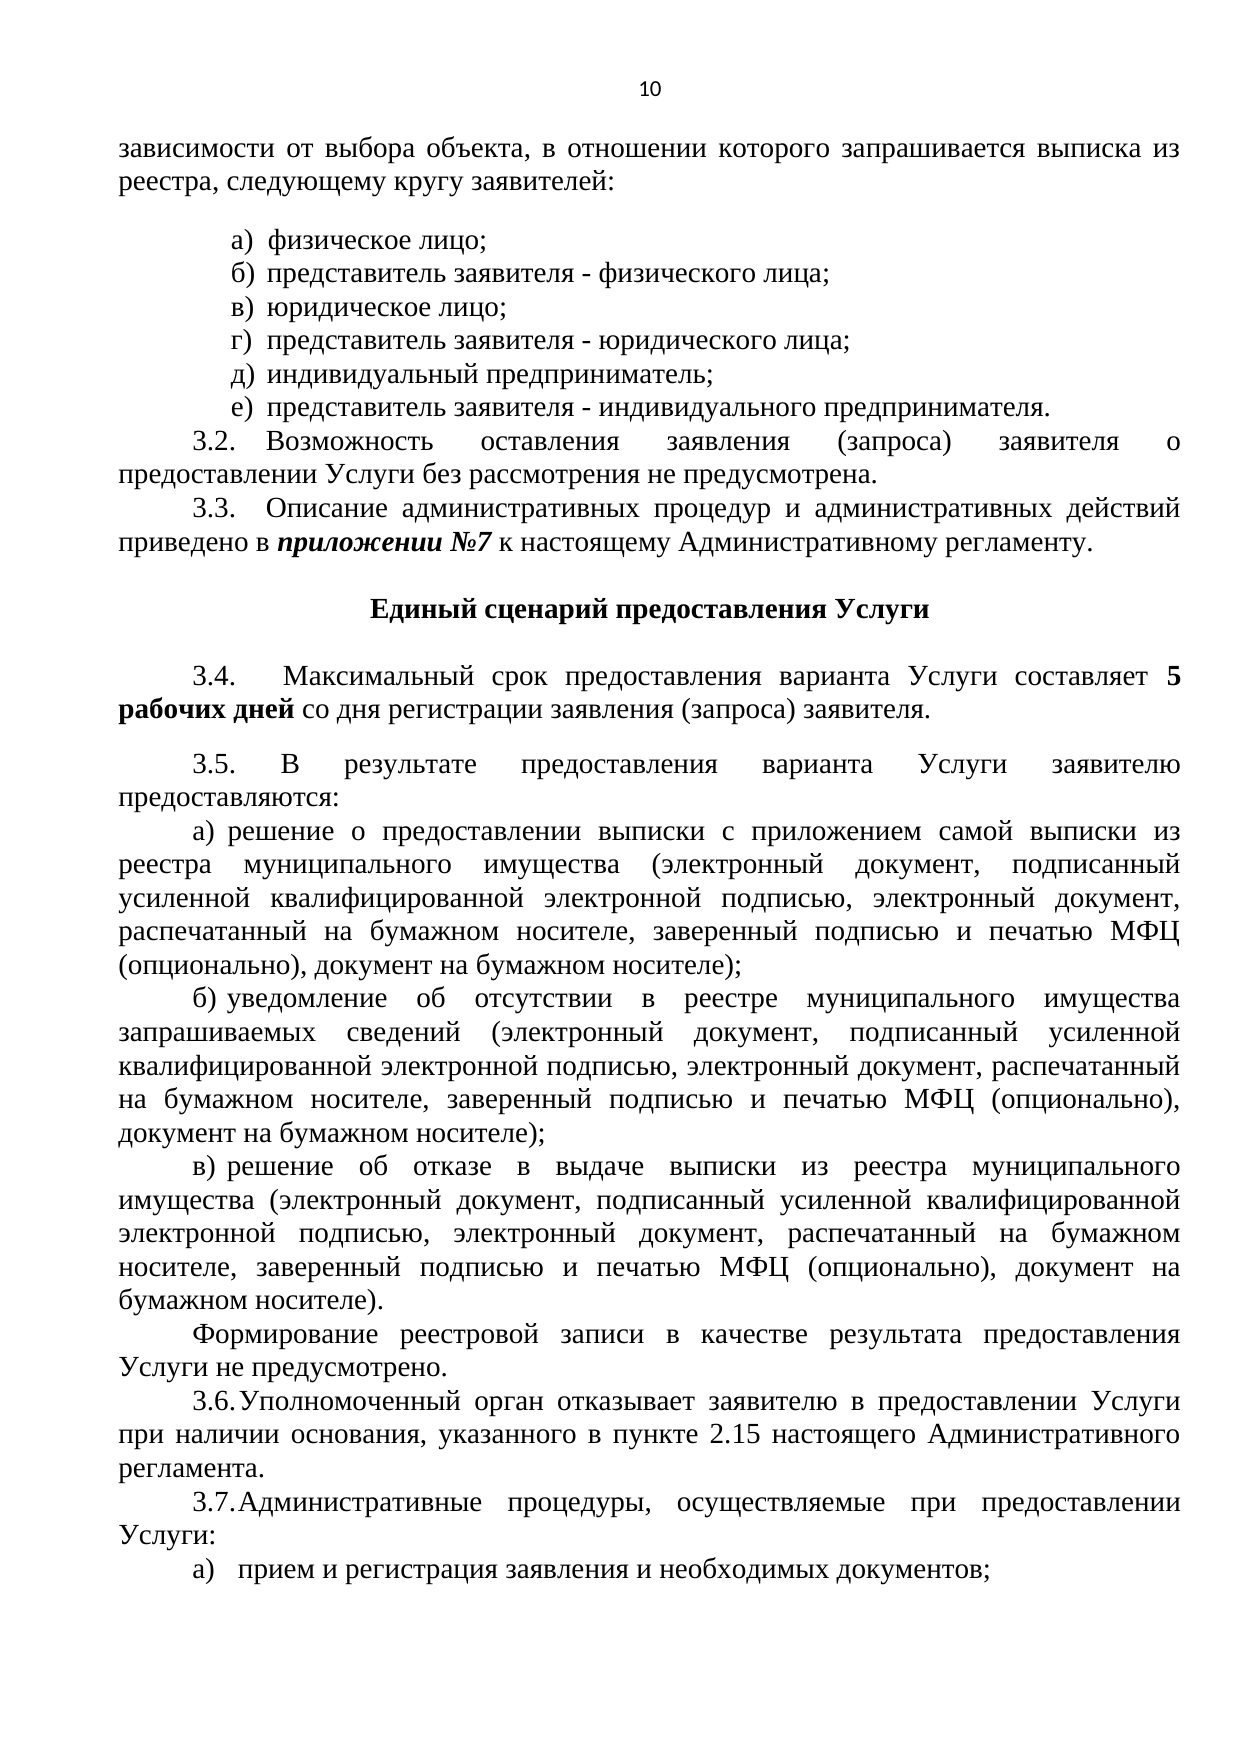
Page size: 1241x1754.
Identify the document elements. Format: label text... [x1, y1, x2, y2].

list Возможность оставления заявления (запроса) заявителя о предоставлении Услуги без рассмотрения не предусмотрена. [118, 423, 1181, 490]
list юридическое лицо; [231, 289, 1181, 322]
list представитель заявителя - юридического лица; [231, 322, 1181, 356]
text Формирование реестровой записи в качестве результата предоставления Услуги не предусмотрено. [118, 1316, 1181, 1383]
list В результате предоставления варианта Услуги заявителю предоставляются: [118, 746, 1181, 813]
list Уполномоченный орган отказывает заявителю в предоставлении Услуги при наличии основания, указанного в пункте 2.15 настоящего Административного регламента. [118, 1383, 1181, 1484]
text а) решение о предоставлении выписки с приложением самой выписки из реестра муниципального имущества (электронный документ, подписанный усиленной квалифицированной электронной подписью, электронный документ, распечатанный на бумажном носителе, заверенный подписью и печатью МФЦ (опционально), документ на бумажном носителе); [118, 813, 1181, 981]
list представитель заявителя - индивидуального предпринимателя. [231, 389, 1181, 423]
list представитель заявителя - физического лица; [231, 255, 1181, 289]
text в) решение об отказе в выдаче выписки из реестра муниципального имущества (электронный документ, подписанный усиленной квалифицированной электронной подписью, электронный документ, распечатанный на бумажном носителе, заверенный подписью и печатью МФЦ (опционально), документ на бумажном носителе). [118, 1148, 1181, 1316]
list физическое лицо; [231, 222, 1181, 255]
list прием и регистрация заявления и необходимых документов; [118, 1551, 1181, 1584]
text Единый сценарий предоставления Услуги [118, 591, 1181, 624]
text б) уведомление об отсутствии в реестре муниципального имущества запрашиваемых сведений (электронный документ, подписанный усиленной квалифицированной электронной подписью, электронный документ, распечатанный на бумажном носителе, заверенный подписью и печатью МФЦ (опционально), документ на бумажном носителе); [118, 981, 1181, 1148]
list Административные процедуры, осуществляемые при предоставлении Услуги: [118, 1484, 1181, 1551]
list Максимальный срок предоставления варианта Услуги составляет 5 рабочих дней со дня регистрации заявления (запроса) заявителя. [118, 658, 1181, 725]
list индивидуальный предприниматель; [231, 356, 1181, 389]
list Описание административных процедур и административных действий приведено в приложении №7 к настоящему Административному регламенту. [118, 490, 1181, 557]
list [118, 130, 1181, 197]
